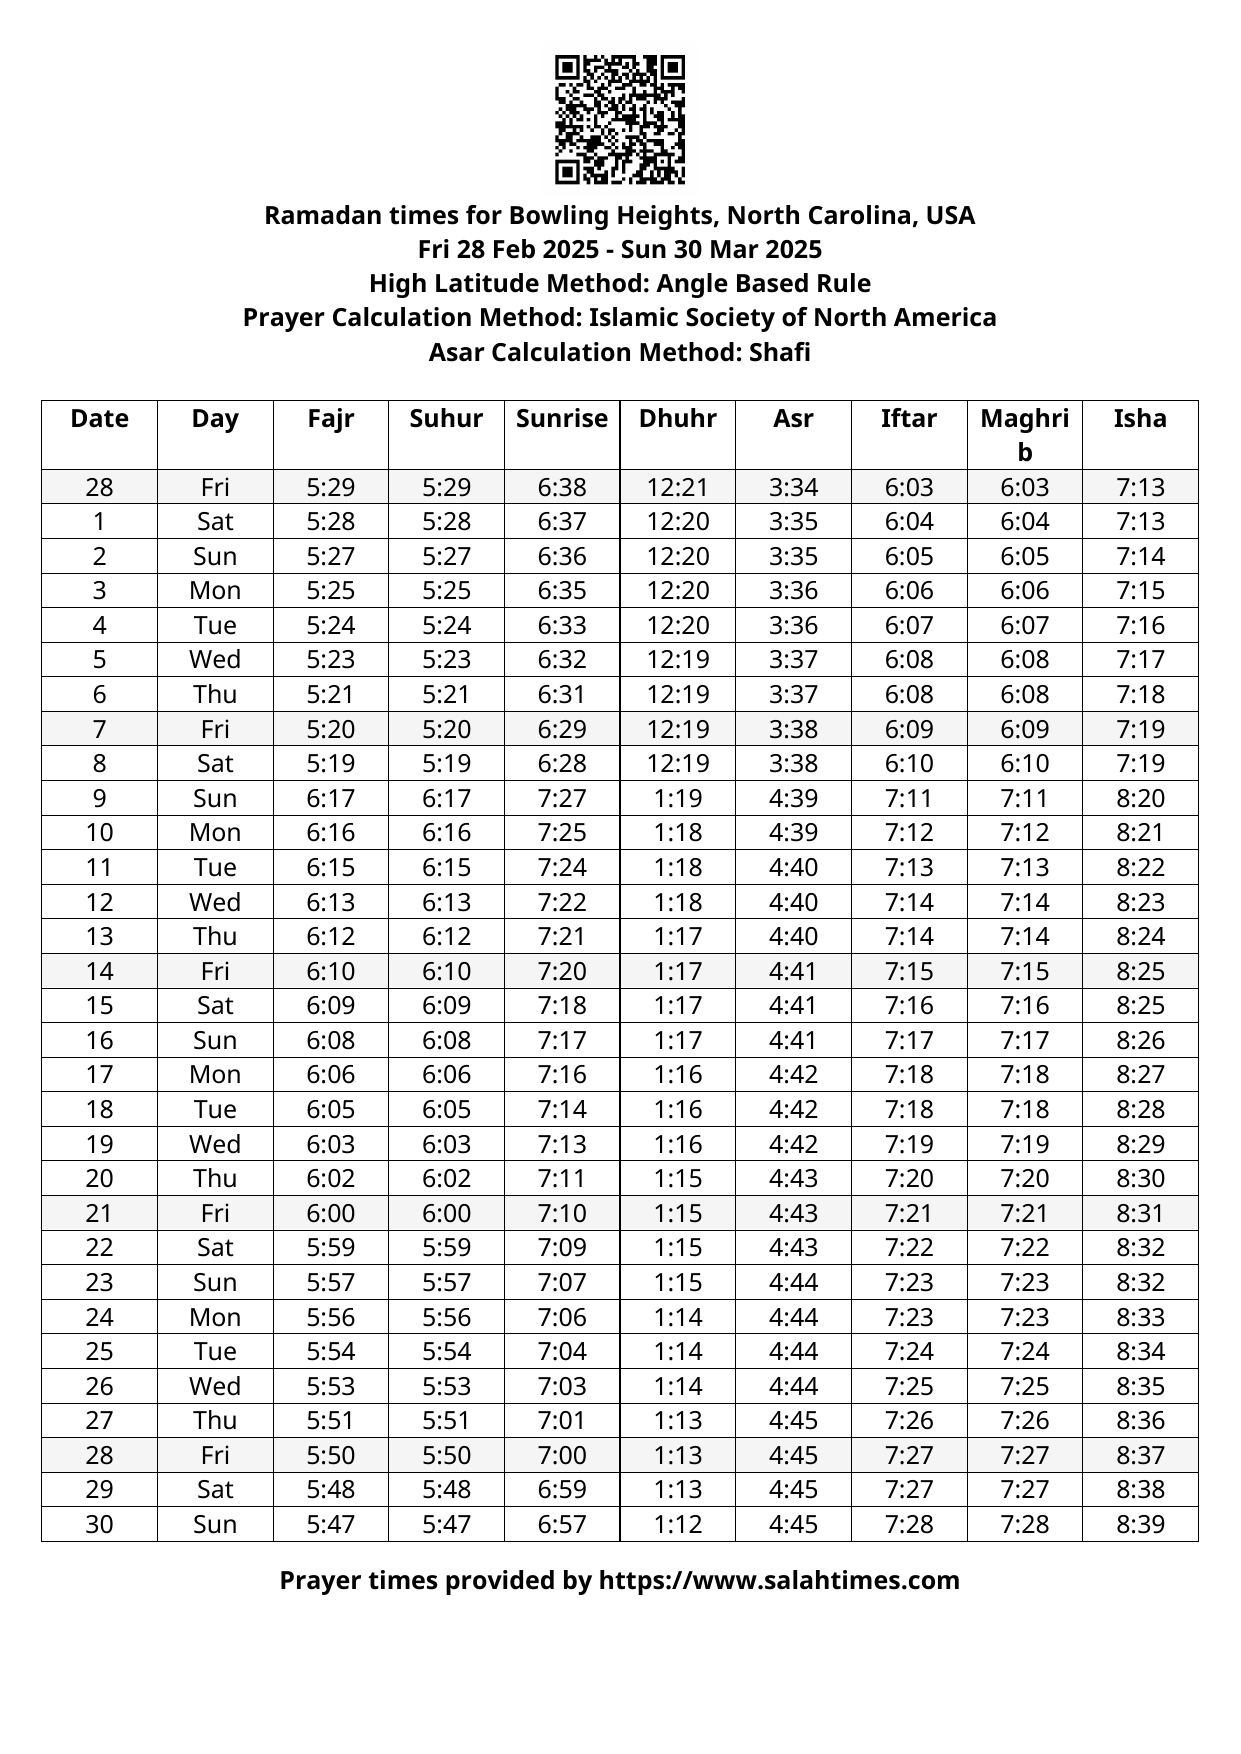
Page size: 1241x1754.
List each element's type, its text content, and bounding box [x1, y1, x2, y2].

table_cell 7:19 [1083, 712, 1198, 745]
table_header Sunrise [505, 401, 619, 469]
table_cell 7:17 [1083, 643, 1198, 676]
table_cell Wed [158, 885, 273, 918]
table_cell 5:28 [389, 504, 504, 538]
table_cell 4:43 [736, 1231, 851, 1264]
table_cell 3:38 [736, 746, 851, 780]
table_cell 12:19 [621, 643, 735, 676]
table_cell 18 [42, 1092, 157, 1126]
table_cell 12:19 [621, 746, 735, 780]
table_header Day [158, 401, 273, 469]
table_cell 7:13 [1083, 504, 1198, 538]
table_cell 1:13 [621, 1404, 735, 1437]
table_cell 7:18 [852, 1092, 967, 1126]
table_cell 4:45 [736, 1507, 851, 1541]
table_cell 6:06 [389, 1058, 504, 1091]
table_cell 5:48 [389, 1473, 504, 1506]
table_cell 8:25 [1083, 989, 1198, 1022]
table_cell 4:40 [736, 919, 851, 953]
table_cell 5:47 [389, 1507, 504, 1541]
table_cell 1:17 [621, 919, 735, 953]
table_cell Fri [158, 1196, 273, 1229]
table_cell 6:08 [968, 677, 1082, 711]
table_cell Sat [158, 989, 273, 1022]
table_cell 1:17 [621, 954, 735, 987]
table_cell Fri [158, 712, 273, 745]
table_cell 16 [42, 1023, 157, 1057]
table_cell 6:09 [968, 712, 1082, 745]
table_cell 7:27 [852, 1473, 967, 1506]
table_cell Thu [158, 1404, 273, 1437]
table_cell 7:13 [505, 1127, 619, 1160]
table_cell 6:00 [389, 1196, 504, 1229]
table_cell 8:29 [1083, 1127, 1198, 1160]
table_cell 5:29 [389, 470, 504, 503]
table_cell Fri [158, 1438, 273, 1472]
table_cell 7:14 [852, 885, 967, 918]
table_cell 6:10 [852, 746, 967, 780]
table_cell 6:05 [852, 539, 967, 572]
table_cell 4 [42, 608, 157, 642]
text Ramadan times for Bowling Heights, North Carolina, USA [42, 198, 1198, 232]
table_cell 23 [42, 1265, 157, 1299]
table_cell 6:07 [968, 608, 1082, 642]
table_cell 3:37 [736, 677, 851, 711]
table_cell 6:15 [274, 850, 388, 884]
table_cell 5:59 [389, 1231, 504, 1264]
table_cell 6:04 [852, 504, 967, 538]
table_cell 5 [42, 643, 157, 676]
table_cell 5:29 [274, 470, 388, 503]
text Asar Calculation Method: Shafi [42, 334, 1198, 368]
table_cell 28 [42, 470, 157, 503]
table_cell 7:15 [1083, 574, 1198, 607]
table_header Asr [736, 401, 851, 469]
table_cell 4:44 [736, 1369, 851, 1402]
table_cell 4:44 [736, 1334, 851, 1368]
table_cell 6:13 [389, 885, 504, 918]
table_cell 7:19 [968, 1127, 1082, 1160]
table_cell 7:22 [852, 1231, 967, 1264]
table_cell 8:28 [1083, 1092, 1198, 1126]
table_cell 8:36 [1083, 1404, 1198, 1437]
table_cell 7:13 [1083, 470, 1198, 503]
table_cell Wed [158, 1127, 273, 1160]
table_cell Mon [158, 574, 273, 607]
text Fri 28 Feb 2025 - Sun 30 Mar 2025 [42, 232, 1198, 266]
table_cell 6:35 [505, 574, 619, 607]
table_cell 7:26 [968, 1404, 1082, 1437]
table_cell 7:14 [505, 1092, 619, 1126]
table_cell 6:36 [505, 539, 619, 572]
table_cell 5:53 [389, 1369, 504, 1402]
table_cell 6:05 [968, 539, 1082, 572]
table_cell 20 [42, 1161, 157, 1195]
table_cell 4:41 [736, 989, 851, 1022]
table_cell 4:42 [736, 1127, 851, 1160]
table_cell 1:16 [621, 1127, 735, 1160]
table_cell 6:02 [389, 1161, 504, 1195]
table_cell 7:23 [968, 1300, 1082, 1333]
table_cell 1:15 [621, 1196, 735, 1229]
table_cell 6:59 [505, 1473, 619, 1506]
table_cell Sun [158, 781, 273, 814]
table_cell 1:12 [621, 1507, 735, 1541]
table_cell 12:20 [621, 608, 735, 642]
table_cell Sun [158, 1023, 273, 1057]
table_cell 1:14 [621, 1334, 735, 1368]
table_cell 28 [42, 1438, 157, 1472]
table_cell 19 [42, 1127, 157, 1160]
table_cell 4:43 [736, 1161, 851, 1195]
table_cell 5:56 [274, 1300, 388, 1333]
table_cell 7:18 [1083, 677, 1198, 711]
table_cell 4:41 [736, 1023, 851, 1057]
table_cell 6:03 [852, 470, 967, 503]
table_cell 5:50 [274, 1438, 388, 1472]
table_cell 4:45 [736, 1404, 851, 1437]
table_cell 5:50 [389, 1438, 504, 1472]
table_cell 5:24 [274, 608, 388, 642]
table_cell Tue [158, 1334, 273, 1368]
table_cell 3:38 [736, 712, 851, 745]
table_cell 5:20 [274, 712, 388, 745]
table_cell 5:23 [274, 643, 388, 676]
table_cell 7:22 [968, 1231, 1082, 1264]
table_cell 1:17 [621, 989, 735, 1022]
table_cell 8:22 [1083, 850, 1198, 884]
table_cell 6:28 [505, 746, 619, 780]
table_cell 3 [42, 574, 157, 607]
table_cell 4:43 [736, 1196, 851, 1229]
table_cell 6:03 [389, 1127, 504, 1160]
table_cell 8:32 [1083, 1265, 1198, 1299]
table_cell 4:42 [736, 1058, 851, 1091]
table_cell 22 [42, 1231, 157, 1264]
table_cell Thu [158, 1161, 273, 1195]
table_cell 4:44 [736, 1300, 851, 1333]
table_cell 6:06 [274, 1058, 388, 1091]
table_cell 6:17 [389, 781, 504, 814]
table_cell 6:12 [389, 919, 504, 953]
table_cell 5:51 [274, 1404, 388, 1437]
table_cell 7:18 [852, 1058, 967, 1091]
table_cell 1:13 [621, 1438, 735, 1472]
table_cell Sat [158, 504, 273, 538]
table_cell 6:08 [852, 643, 967, 676]
table_cell 8:20 [1083, 781, 1198, 814]
table_cell 6:10 [274, 954, 388, 987]
table_cell 12:20 [621, 539, 735, 572]
table_cell 7:23 [968, 1265, 1082, 1299]
table_cell 7:24 [852, 1334, 967, 1368]
table_cell 7:19 [852, 1127, 967, 1160]
table_cell 12:21 [621, 470, 735, 503]
table_cell 7:10 [505, 1196, 619, 1229]
table_cell 6:09 [274, 989, 388, 1022]
table_cell 1:13 [621, 1473, 735, 1506]
table_cell 5:53 [274, 1369, 388, 1402]
table_cell 6:06 [968, 574, 1082, 607]
table_cell 7:20 [505, 954, 619, 987]
table_cell 3:35 [736, 539, 851, 572]
table_cell 6:10 [389, 954, 504, 987]
table_cell 6:32 [505, 643, 619, 676]
table_cell 7:16 [968, 989, 1082, 1022]
table_cell Fri [158, 470, 273, 503]
table_cell 6:04 [968, 504, 1082, 538]
table_cell 29 [42, 1473, 157, 1506]
table_cell 6:33 [505, 608, 619, 642]
table_cell 6:02 [274, 1161, 388, 1195]
table_cell 17 [42, 1058, 157, 1091]
table_cell 5:57 [274, 1265, 388, 1299]
table_cell 7:19 [1083, 746, 1198, 780]
table_cell 6:03 [274, 1127, 388, 1160]
table_cell Sun [158, 1265, 273, 1299]
table_cell Mon [158, 1300, 273, 1333]
table_cell 7:17 [505, 1023, 619, 1057]
table_cell Thu [158, 677, 273, 711]
table_cell 6:16 [274, 816, 388, 849]
table_cell 1:15 [621, 1265, 735, 1299]
table_cell 7:14 [852, 919, 967, 953]
table_cell 6:38 [505, 470, 619, 503]
table_cell 7:17 [852, 1023, 967, 1057]
table_cell 7:24 [968, 1334, 1082, 1368]
table_cell 6:05 [274, 1092, 388, 1126]
table_cell 6:10 [968, 746, 1082, 780]
table_cell 6:17 [274, 781, 388, 814]
table_cell 7:27 [968, 1438, 1082, 1472]
table_cell 4:39 [736, 816, 851, 849]
table_cell 8 [42, 746, 157, 780]
table_cell 26 [42, 1369, 157, 1402]
table_cell Tue [158, 608, 273, 642]
table_cell 7:00 [505, 1438, 619, 1472]
table_cell Wed [158, 1369, 273, 1402]
table_cell 5:27 [274, 539, 388, 572]
text Prayer times provided by https://www.salahtimes.com [42, 1563, 1198, 1597]
table_cell 12:19 [621, 712, 735, 745]
table_cell 7:09 [505, 1231, 619, 1264]
table_cell Sun [158, 1507, 273, 1541]
table_cell 8:34 [1083, 1334, 1198, 1368]
table_cell 5:28 [274, 504, 388, 538]
table_cell 7:15 [968, 954, 1082, 987]
table_cell 27 [42, 1404, 157, 1437]
table_cell 6:06 [852, 574, 967, 607]
table_cell 24 [42, 1300, 157, 1333]
table_cell 7:28 [852, 1507, 967, 1541]
table_cell 4:40 [736, 850, 851, 884]
table_cell 7:14 [968, 919, 1082, 953]
table_cell 7:04 [505, 1334, 619, 1368]
table_cell 6:09 [389, 989, 504, 1022]
table_cell 7:25 [968, 1369, 1082, 1402]
table_cell 8:39 [1083, 1507, 1198, 1541]
table_cell 6:29 [505, 712, 619, 745]
table_cell 6:13 [274, 885, 388, 918]
table_cell 7:23 [852, 1265, 967, 1299]
table_header Maghrib [968, 401, 1082, 469]
table_cell 8:24 [1083, 919, 1198, 953]
table_cell 6:12 [274, 919, 388, 953]
table_cell Sat [158, 1231, 273, 1264]
table_cell 5:21 [274, 677, 388, 711]
table_cell 8:27 [1083, 1058, 1198, 1091]
table_cell 5:54 [389, 1334, 504, 1368]
table_cell 7:21 [852, 1196, 967, 1229]
table_cell 7:21 [505, 919, 619, 953]
table_cell 6 [42, 677, 157, 711]
table_cell Fri [158, 954, 273, 987]
table_cell 8:38 [1083, 1473, 1198, 1506]
table_cell 7:27 [505, 781, 619, 814]
table_cell 6:08 [274, 1023, 388, 1057]
table_cell 1:17 [621, 1023, 735, 1057]
table_header Isha [1083, 401, 1198, 469]
table_header Iftar [852, 401, 967, 469]
table_cell Sun [158, 539, 273, 572]
table_cell 7:11 [968, 781, 1082, 814]
table_cell 7:27 [968, 1473, 1082, 1506]
table_cell 7:16 [505, 1058, 619, 1091]
table_cell 5:23 [389, 643, 504, 676]
table_cell 14 [42, 954, 157, 987]
table_cell 7:11 [852, 781, 967, 814]
table_cell 8:30 [1083, 1161, 1198, 1195]
table_cell 7:18 [505, 989, 619, 1022]
table_cell 7:11 [505, 1161, 619, 1195]
table_cell 7:25 [852, 1369, 967, 1402]
table_cell 12:20 [621, 504, 735, 538]
table_cell 13 [42, 919, 157, 953]
table_cell 5:19 [274, 746, 388, 780]
table_cell 8:31 [1083, 1196, 1198, 1229]
table_header Fajr [274, 401, 388, 469]
table_cell 7 [42, 712, 157, 745]
table_cell 8:37 [1083, 1438, 1198, 1472]
table_header Date [42, 401, 157, 469]
table_cell 21 [42, 1196, 157, 1229]
table_cell 1:15 [621, 1161, 735, 1195]
table_cell Tue [158, 1092, 273, 1126]
table_cell 5:21 [389, 677, 504, 711]
table_cell 4:45 [736, 1473, 851, 1506]
table_cell 5:57 [389, 1265, 504, 1299]
table_cell 7:28 [968, 1507, 1082, 1541]
table_cell 7:16 [1083, 608, 1198, 642]
table_cell 7:16 [852, 989, 967, 1022]
table_cell 7:14 [968, 885, 1082, 918]
table_cell 5:25 [274, 574, 388, 607]
table_cell 7:22 [505, 885, 619, 918]
table_cell 3:35 [736, 504, 851, 538]
table_cell 12 [42, 885, 157, 918]
table_cell 4:41 [736, 954, 851, 987]
table_cell 1 [42, 504, 157, 538]
table_cell 7:03 [505, 1369, 619, 1402]
table_cell 5:20 [389, 712, 504, 745]
table_cell 1:18 [621, 850, 735, 884]
table_cell 2 [42, 539, 157, 572]
table_cell 7:18 [968, 1058, 1082, 1091]
table_cell 1:14 [621, 1369, 735, 1402]
table_cell 8:23 [1083, 885, 1198, 918]
table_cell 12:19 [621, 677, 735, 711]
picture [542, 41, 699, 198]
table_cell 5:47 [274, 1507, 388, 1541]
table_cell 4:44 [736, 1265, 851, 1299]
table_header Suhur [389, 401, 504, 469]
table_cell Sat [158, 1473, 273, 1506]
table_cell 6:57 [505, 1507, 619, 1541]
table_cell 5:54 [274, 1334, 388, 1368]
table_cell 12:20 [621, 574, 735, 607]
table_cell 4:42 [736, 1092, 851, 1126]
table_cell 1:18 [621, 885, 735, 918]
table_cell 5:27 [389, 539, 504, 572]
table_cell 7:06 [505, 1300, 619, 1333]
table_cell 7:14 [1083, 539, 1198, 572]
table_cell 5:19 [389, 746, 504, 780]
table_cell 3:37 [736, 643, 851, 676]
table_cell 7:13 [852, 850, 967, 884]
table_cell 6:16 [389, 816, 504, 849]
table_cell 6:08 [389, 1023, 504, 1057]
table_cell 7:15 [852, 954, 967, 987]
table_cell 7:13 [968, 850, 1082, 884]
table_cell 1:16 [621, 1092, 735, 1126]
table_cell 7:23 [852, 1300, 967, 1333]
table_cell 1:19 [621, 781, 735, 814]
table_cell 8:32 [1083, 1231, 1198, 1264]
table_header Dhuhr [621, 401, 735, 469]
table_cell Mon [158, 816, 273, 849]
text High Latitude Method: Angle Based Rule [42, 266, 1198, 300]
table_cell 30 [42, 1507, 157, 1541]
table_cell Sat [158, 746, 273, 780]
table_cell 6:31 [505, 677, 619, 711]
table_cell 7:20 [968, 1161, 1082, 1195]
table_cell 15 [42, 989, 157, 1022]
table_cell 1:15 [621, 1231, 735, 1264]
text Prayer Calculation Method: Islamic Society of North America [42, 300, 1198, 334]
table_cell 4:45 [736, 1438, 851, 1472]
table_cell 5:48 [274, 1473, 388, 1506]
table_cell Thu [158, 919, 273, 953]
table_cell 3:36 [736, 574, 851, 607]
table_cell 3:34 [736, 470, 851, 503]
table_cell 1:18 [621, 816, 735, 849]
table_cell 5:56 [389, 1300, 504, 1333]
table_cell 8:25 [1083, 954, 1198, 987]
table_cell 6:00 [274, 1196, 388, 1229]
table_cell 6:15 [389, 850, 504, 884]
table_cell 7:17 [968, 1023, 1082, 1057]
table_cell Tue [158, 850, 273, 884]
table_cell 6:37 [505, 504, 619, 538]
table_cell 6:09 [852, 712, 967, 745]
table_cell 7:21 [968, 1196, 1082, 1229]
table_cell 8:26 [1083, 1023, 1198, 1057]
table_cell 7:26 [852, 1404, 967, 1437]
table_cell 6:08 [852, 677, 967, 711]
table_cell 7:20 [852, 1161, 967, 1195]
table_cell 4:39 [736, 781, 851, 814]
table_cell 1:14 [621, 1300, 735, 1333]
table_cell 25 [42, 1334, 157, 1368]
table_cell 6:03 [968, 470, 1082, 503]
table_cell 7:12 [852, 816, 967, 849]
table_cell 7:01 [505, 1404, 619, 1437]
table_cell Wed [158, 643, 273, 676]
table_cell 8:35 [1083, 1369, 1198, 1402]
table_cell 8:21 [1083, 816, 1198, 849]
table_cell 7:12 [968, 816, 1082, 849]
table_cell 5:59 [274, 1231, 388, 1264]
table_cell 5:51 [389, 1404, 504, 1437]
table_cell Mon [158, 1058, 273, 1091]
table_cell 7:18 [968, 1092, 1082, 1126]
table_cell 5:24 [389, 608, 504, 642]
table_cell 1:16 [621, 1058, 735, 1091]
table_cell 7:27 [852, 1438, 967, 1472]
table_cell 7:07 [505, 1265, 619, 1299]
table_cell 6:07 [852, 608, 967, 642]
table_cell 10 [42, 816, 157, 849]
table_cell 5:25 [389, 574, 504, 607]
table_cell 9 [42, 781, 157, 814]
table_cell 6:05 [389, 1092, 504, 1126]
table_cell 7:24 [505, 850, 619, 884]
table_cell 3:36 [736, 608, 851, 642]
table_cell 7:25 [505, 816, 619, 849]
table_cell 6:08 [968, 643, 1082, 676]
table_cell 11 [42, 850, 157, 884]
table_cell 4:40 [736, 885, 851, 918]
table_cell 8:33 [1083, 1300, 1198, 1333]
